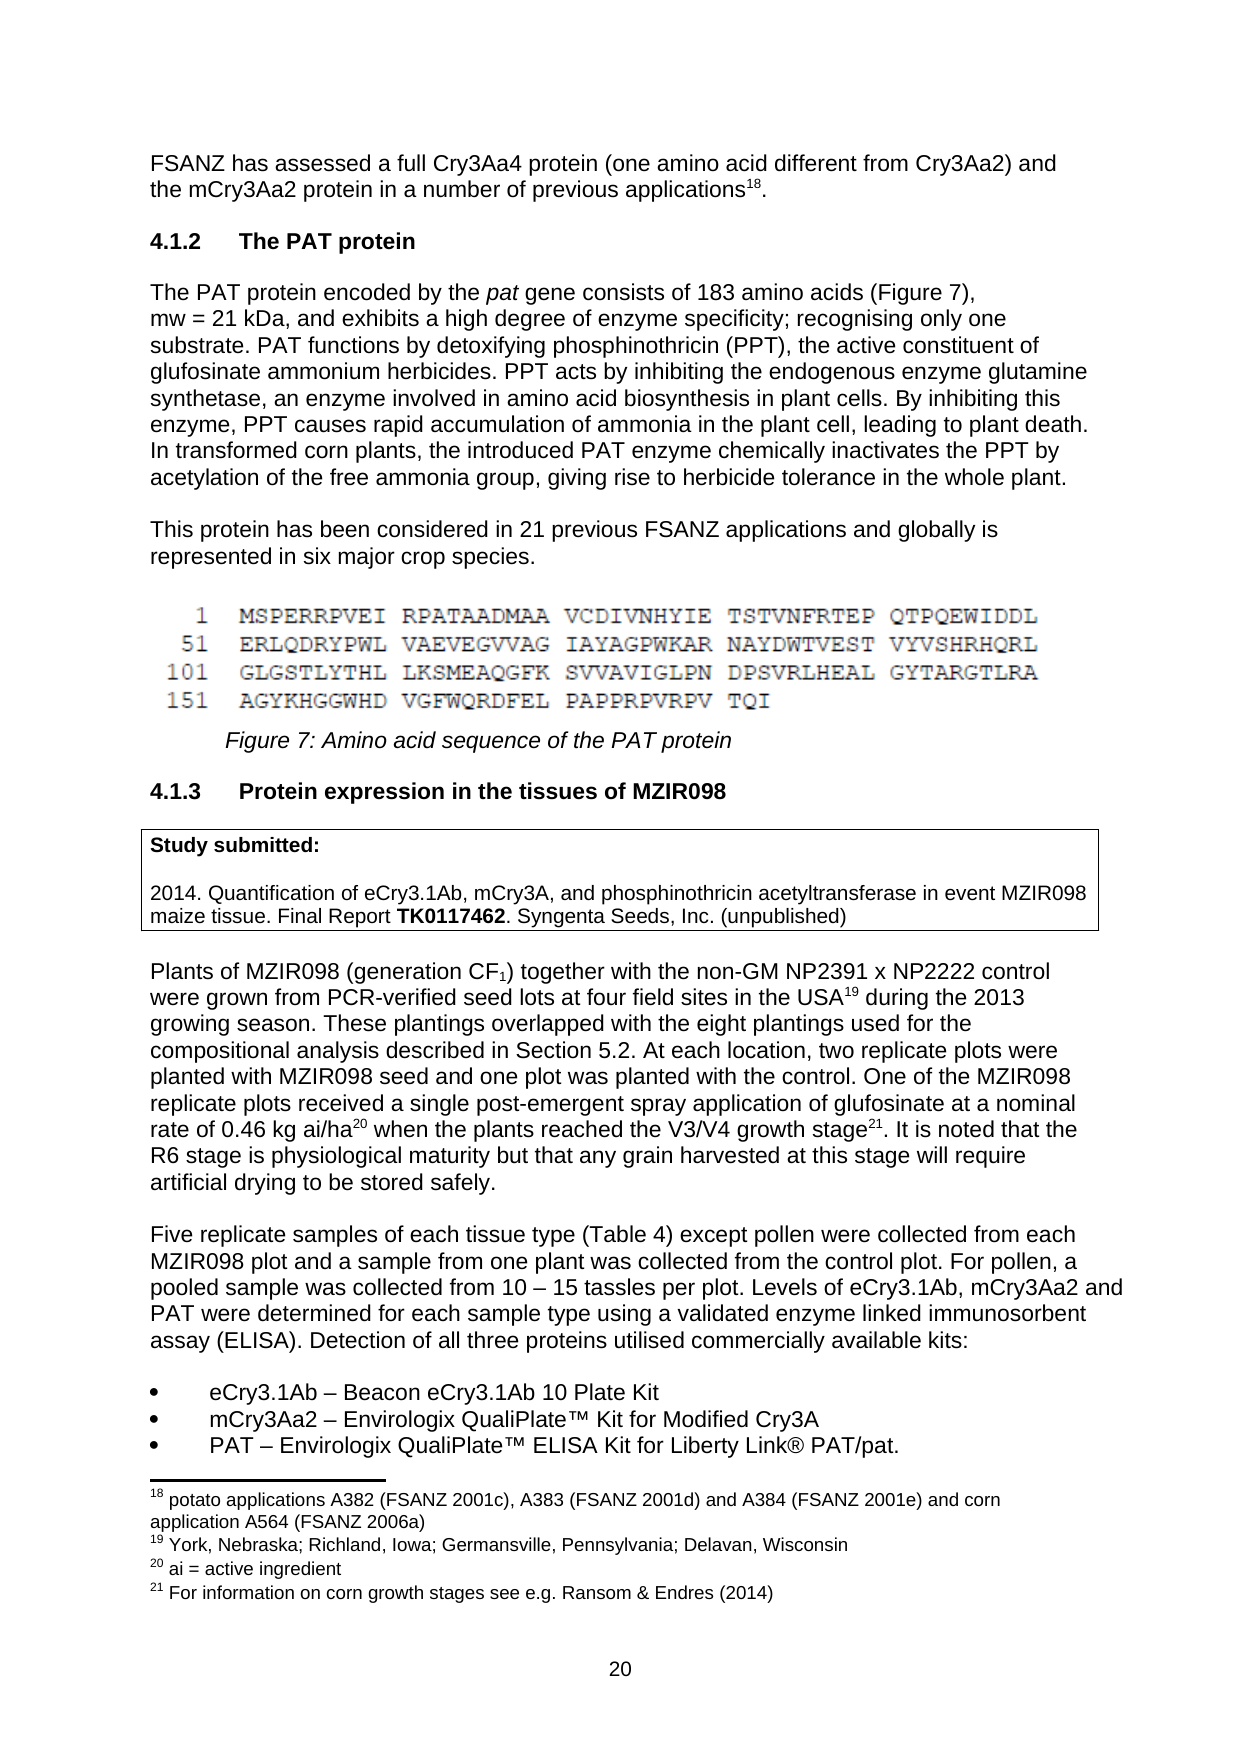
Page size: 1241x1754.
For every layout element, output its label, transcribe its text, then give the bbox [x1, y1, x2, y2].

text The PAT protein encoded by the pat gene consists of 183 amino acids (Figure 7), mw = 21 kDa, and exhibits a high degree of enzyme specificity; recognising only one substrate. PAT functions by detoxifying phosphinothricin (PPT), the active constituent of glufosinate ammonium herbicides. PPT acts by inhibiting the endogenous enzyme glutamine synthetase, an enzyme involved in amino acid biosynthesis in plant cells. By inhibiting this enzyme, PPT causes rapid accumulation of ammonia in the plant cell, leading to plant death. In transformed corn plants, the introduced PAT enzyme chemically inactivates the PPT by acetylation of the free ammonia group, giving rise to herbicide tolerance in the whole plant. [150, 279, 1090, 490]
subtitle 4.1.3 Protein expression in the tissues of MZIR098 [150, 778, 1090, 804]
text This protein has been considered in 21 previous FSANZ applications and globally is represented in six major crop species. [150, 516, 1090, 569]
text Study submitted: [142, 830, 1098, 856]
text Plants of MZIR098 (generation CF1) together with the non-GM NP2391 x NP2222 control were grown from PCR-verified seed lots at four field sites in the USA during the 2013 growing season. These plantings overlapped with the eight plantings used for the compositional analysis described in Section 5.2. At each location, two replicate plots were planted with MZIR098 seed and one plot was planted with the control. One of the MZIR098 replicate plots received a single post-emergent spray application of glufosinate at a nominal rate of 0.46 kg ai/ha when the plants reached the V3/V4 growth stage. It is noted that the R6 stage is physiological maturity but that any grain harvested at this stage will require artificial drying to be stored safely. [150, 958, 1090, 1195]
text mCry3Aa2 – Envirologix QualiPlate™ Kit for Modified Cry3A [150, 1406, 1090, 1432]
text Figure 7: Amino acid sequence of the PAT protein [225, 727, 1090, 753]
subtitle 4.1.2 The PAT protein [150, 228, 1090, 254]
text Five replicate samples of each tissue type (Table 4) except pollen were collected from each MZIR098 plot and a sample from one plant was collected from the control plot. For pollen, a pooled sample was collected from 10 – 15 tassles per plot. Levels of eCry3.1Ab, mCry3Aa2 and PAT were determined for each sample type using a validated enzyme linked immunosorbent assay (ELISA). Detection of all three proteins utilised commercially available kits: [150, 1221, 1124, 1353]
text 2014. Quantification of eCry3.1Ab, mCry3A, and phosphinothricin acetyltransferase in event MZIR098 maize tissue. Final Report TK0117462. Syngenta Seeds, Inc. (unpublished) [142, 877, 1098, 930]
text FSANZ has assessed a full Cry3Aa4 protein (one amino acid different from Cry3Aa2) and the mCry3Aa2 protein in a number of previous applications. [150, 150, 1090, 203]
picture [150, 595, 1058, 727]
text PAT – Envirologix QualiPlate™ ELISA Kit for Liberty Link® PAT/pat. [150, 1432, 1090, 1458]
text eCry3.1Ab – Beacon eCry3.1Ab 10 Plate Kit [150, 1379, 1090, 1406]
